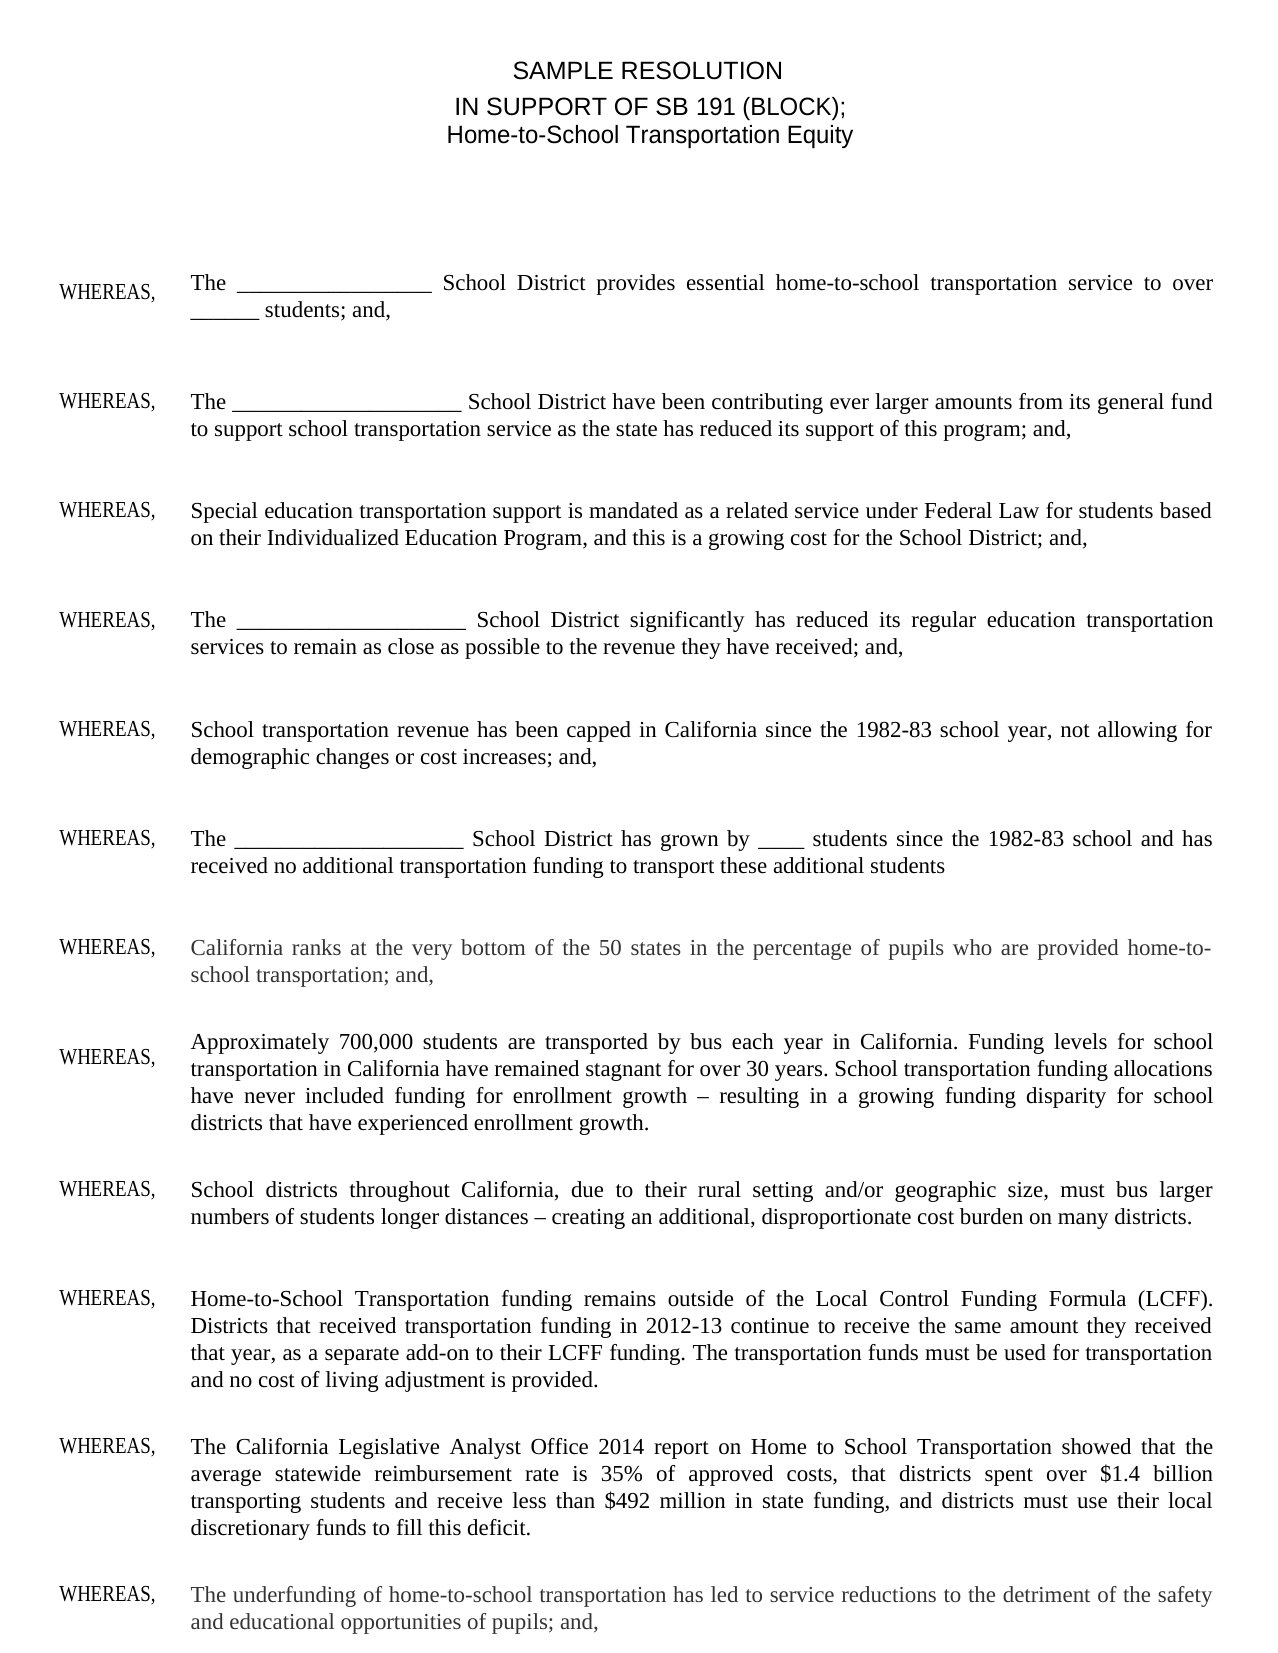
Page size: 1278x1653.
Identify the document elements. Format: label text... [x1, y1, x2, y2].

table_cell School districts throughout California, due to their rural setting and/or geographic size, must bus larger numbers of students longer distances – creating an additional, disproportionate cost burden on many districts. [179, 1175, 1220, 1284]
table_header WHEREAS, [48, 169, 179, 387]
table_cell School transportation revenue has been capped in California since the 1982-83 school year, not allowing for demographic changes or cost increases; and, [179, 715, 1220, 824]
table_cell The California Legislative Analyst Office 2014 report on Home to School Transportation showed that the average statewide reimbursement rate is 35% of approved costs, that districts spent over $1.4 billion transporting students and receive less than $492 million in state funding, and districts must use their local discretionary funds to fill this deficit. [179, 1432, 1220, 1580]
table_cell Home-to-School Transportation funding remains outside of the Local Control Funding Formula (LCFF). Districts that received transportation funding in 2012-13 continue to receive the same amount they received that year, as a separate add-on to their LCFF funding. The transportation funds must be used for transportation and no cost of living adjustment is provided. [179, 1284, 1220, 1432]
table_header The _________________ School District provides essential home-to-school transportation service to over ______ students; and, [179, 169, 1220, 387]
text SAMPLE RESOLUTION [370, 56, 925, 85]
table_cell The ____________________ School District significantly has reduced its regular education transportation services to remain as close as possible to the revenue they have received; and, [179, 606, 1220, 715]
table_cell WHEREAS, [48, 496, 179, 606]
table_cell WHEREAS, [48, 824, 179, 933]
table_cell WHEREAS, WHEREAS, [48, 934, 179, 1175]
table_cell WHEREAS, [48, 1284, 179, 1432]
table_cell The ____________________ School District has grown by ____ students since the 1982-83 school and has received no additional transportation funding to transport these additional students [179, 824, 1220, 933]
text Home-to-School Transportation Equity [432, 120, 868, 148]
table_cell WHEREAS, WHEREAS, [48, 1580, 179, 1641]
table_cell WHEREAS, [48, 715, 179, 824]
text IN SUPPORT OF SB 191 (BLOCK); [432, 91, 868, 119]
table_cell Special education transportation support is mandated as a related service under Federal Law for students based on their Individualized Education Program, and this is a growing cost for the School District; and, [179, 496, 1220, 606]
table_cell California ranks at the very bottom of the 50 states in the percentage of pupils who are provided home-to-school transportation; and, Approximately 700,000 students are transported by bus each year in California. Funding levels for school transportation in California have remained stagnant for over 30 years. School transportation funding allocations have never included funding for enrollment growth – resulting in a growing funding disparity for school districts that have experienced enrollment growth. [179, 934, 1220, 1175]
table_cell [179, 1580, 1220, 1641]
table_cell WHEREAS, [48, 1175, 179, 1284]
table_cell WHEREAS, [48, 1432, 179, 1580]
table_cell The ____________________ School District have been contributing ever larger amounts from its general fund to support school transportation service as the state has reduced its support of this program; and, [179, 387, 1220, 496]
table_cell WHEREAS, [48, 387, 179, 496]
table_cell WHEREAS, [48, 606, 179, 715]
